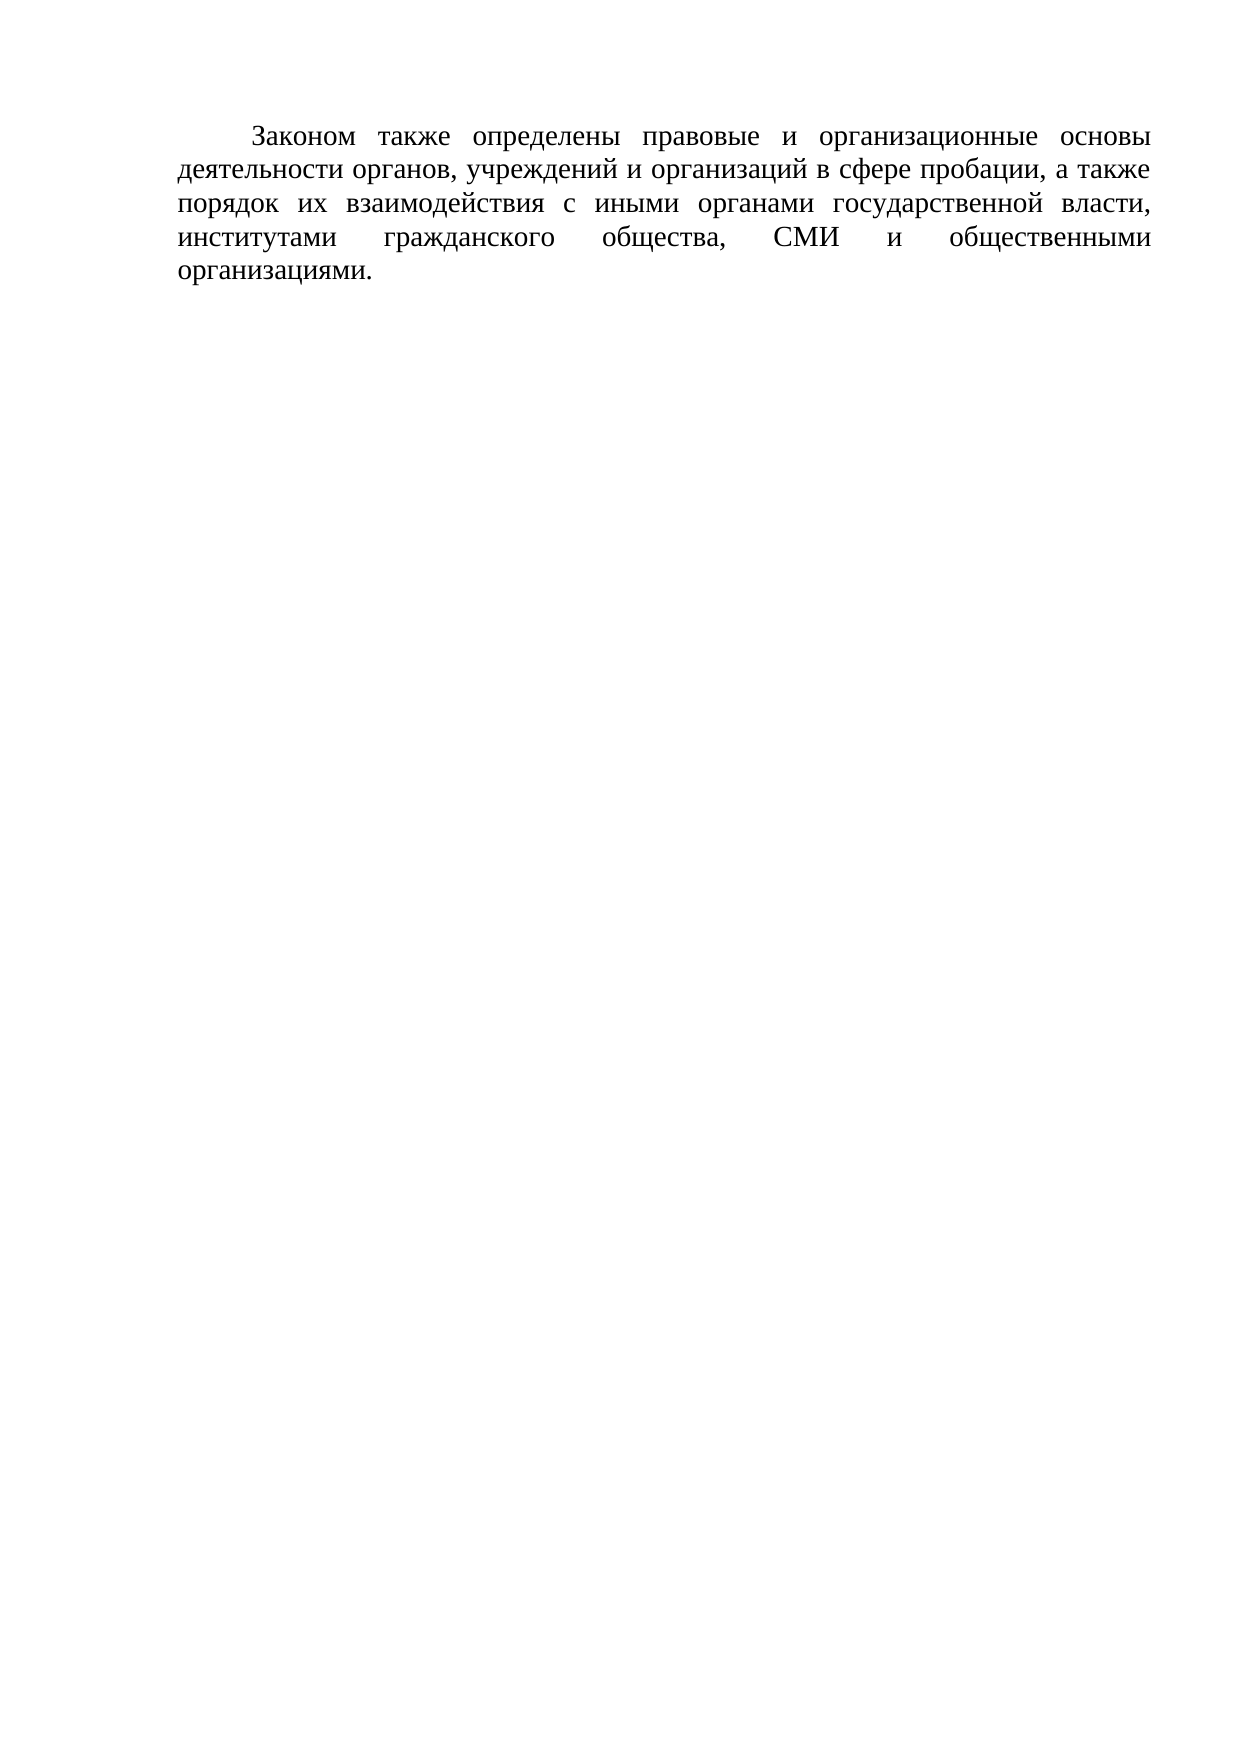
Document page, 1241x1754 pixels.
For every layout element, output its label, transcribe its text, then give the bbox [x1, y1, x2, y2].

text Законом также определены правовые и организационные основы деятельности органов, учреждений и организаций в сфере пробации, а также порядок их взаимодействия с иными органами государственной власти, институтами гражданского общества, СМИ и общественными организациями. [177, 118, 1152, 286]
